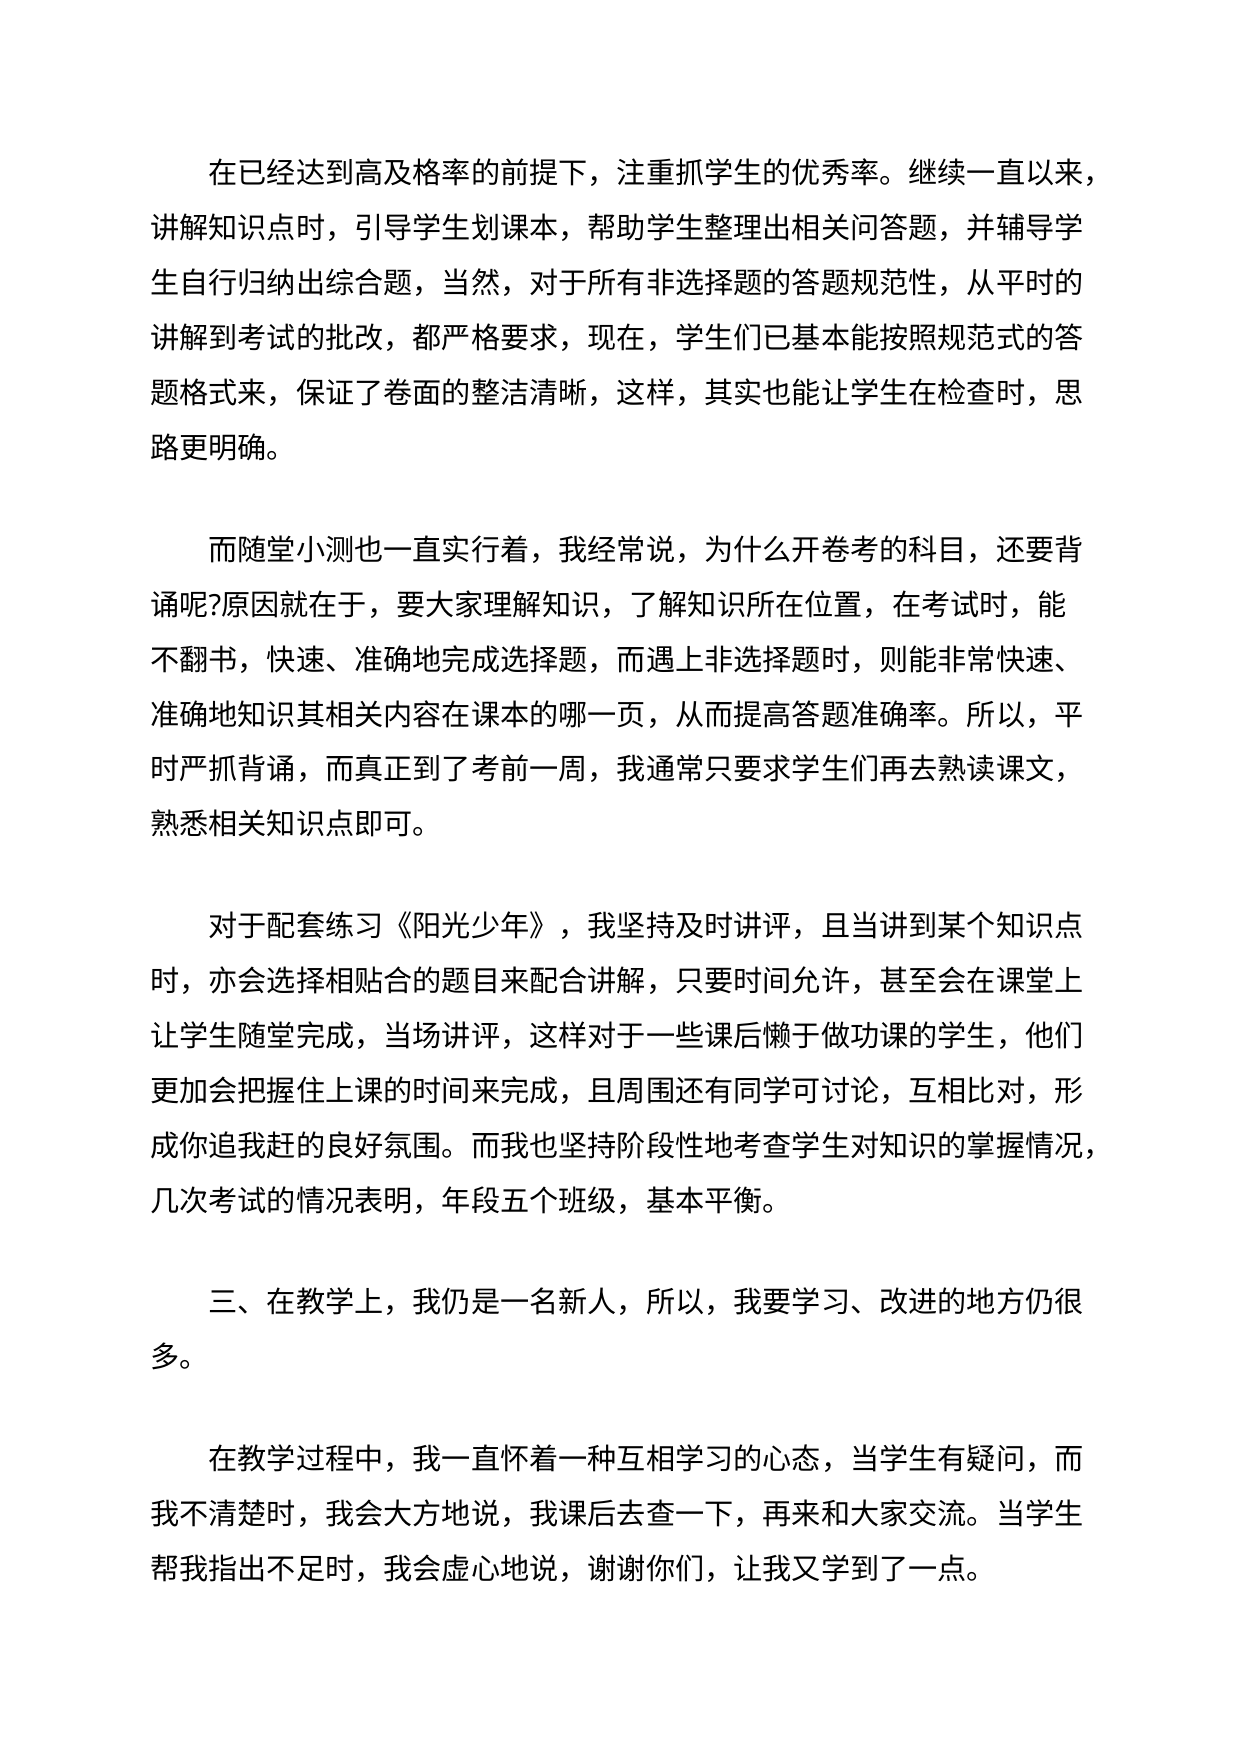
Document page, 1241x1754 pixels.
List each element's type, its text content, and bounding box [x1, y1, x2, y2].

text 在教学过程中，我一直怀着一种互相学习的心态，当学生有疑问，而我不清楚时，我会大方地说，我课后去查一下，再来和大家交流。当学生帮我指出不足时，我会虚心地说，谢谢你们，让我又学到了一点。 [150, 1436, 1090, 1588]
text 在已经达到高及格率的前提下，注重抓学生的优秀率。继续一直以来，讲解知识点时，引导学生划课本，帮助学生整理出相关问答题，并辅导学生自行归纳出综合题，当然，对于所有非选择题的答题规范性，从平时的讲解到考试的批改，都严格要求，现在，学生们已基本能按照规范式的答题格式来，保证了卷面的整洁清晰，这样，其实也能让学生在检查时，思路更明确。 [150, 150, 1090, 467]
text 而随堂小测也一直实行着，我经常说，为什么开卷考的科目，还要背诵呢?原因就在于，要大家理解知识，了解知识所在位置，在考试时，能不翻书，快速、准确地完成选择题，而遇上非选择题时，则能非常快速、准确地知识其相关内容在课本的哪一页，从而提高答题准确率。所以，平时严抓背诵，而真正到了考前一周，我通常只要求学生们再去熟读课文，熟悉相关知识点即可。 [150, 526, 1090, 843]
text 对于配套练习《阳光少年》，我坚持及时讲评，且当讲到某个知识点时，亦会选择相贴合的题目来配合讲解，只要时间允许，甚至会在课堂上让学生随堂完成，当场讲评，这样对于一些课后懒于做功课的学生，他们更加会把握住上课的时间来完成，且周围还有同学可讨论，互相比对，形成你追我赶的良好氛围。而我也坚持阶段性地考查学生对知识的掌握情况，几次考试的情况表明，年段五个班级，基本平衡。 [150, 903, 1090, 1219]
text 三、在教学上，我仍是一名新人，所以，我要学习、改进的地方仍很多。 [150, 1279, 1090, 1376]
